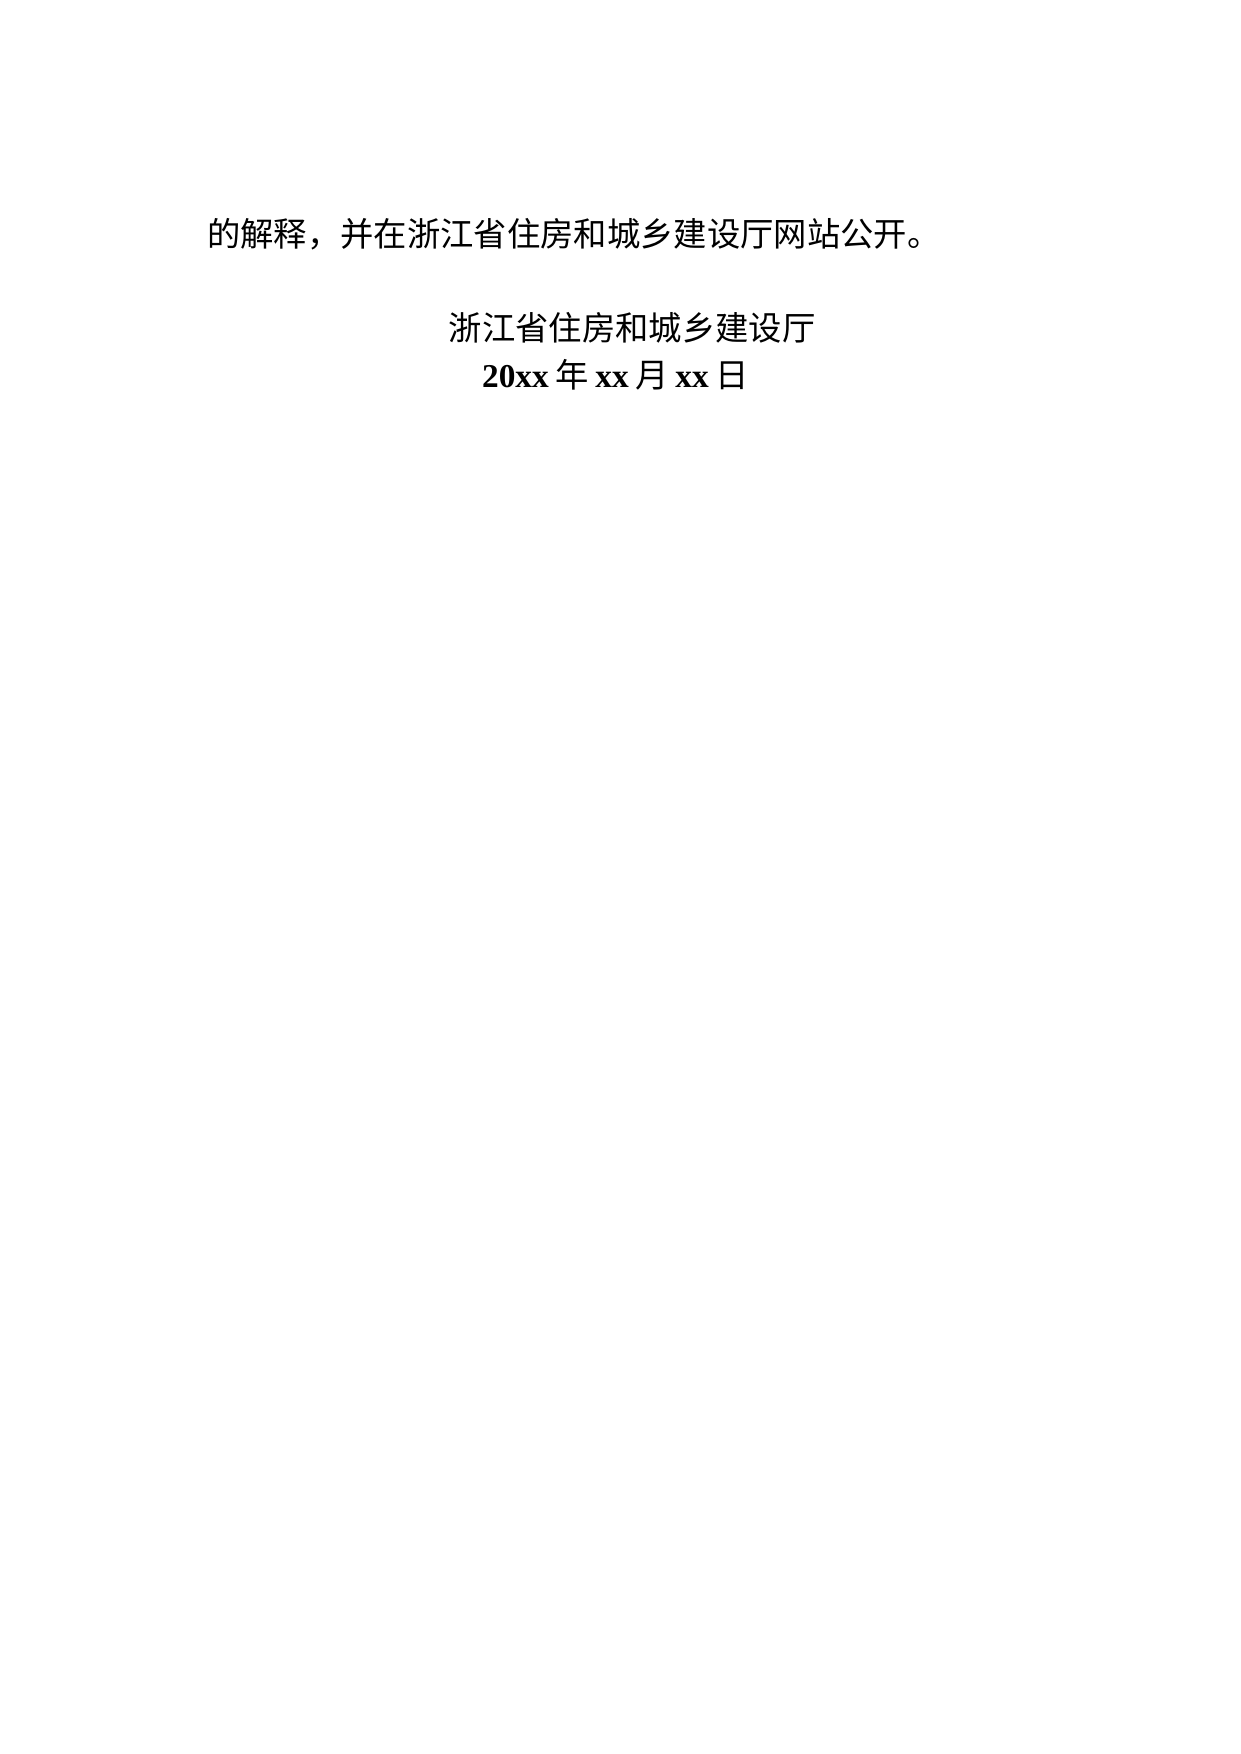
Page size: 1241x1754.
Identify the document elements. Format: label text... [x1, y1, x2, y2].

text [207, 209, 1033, 256]
text 浙江省住房和城乡建设厅 [207, 303, 1033, 350]
text 20xx年xx月xx日 [207, 350, 1033, 397]
